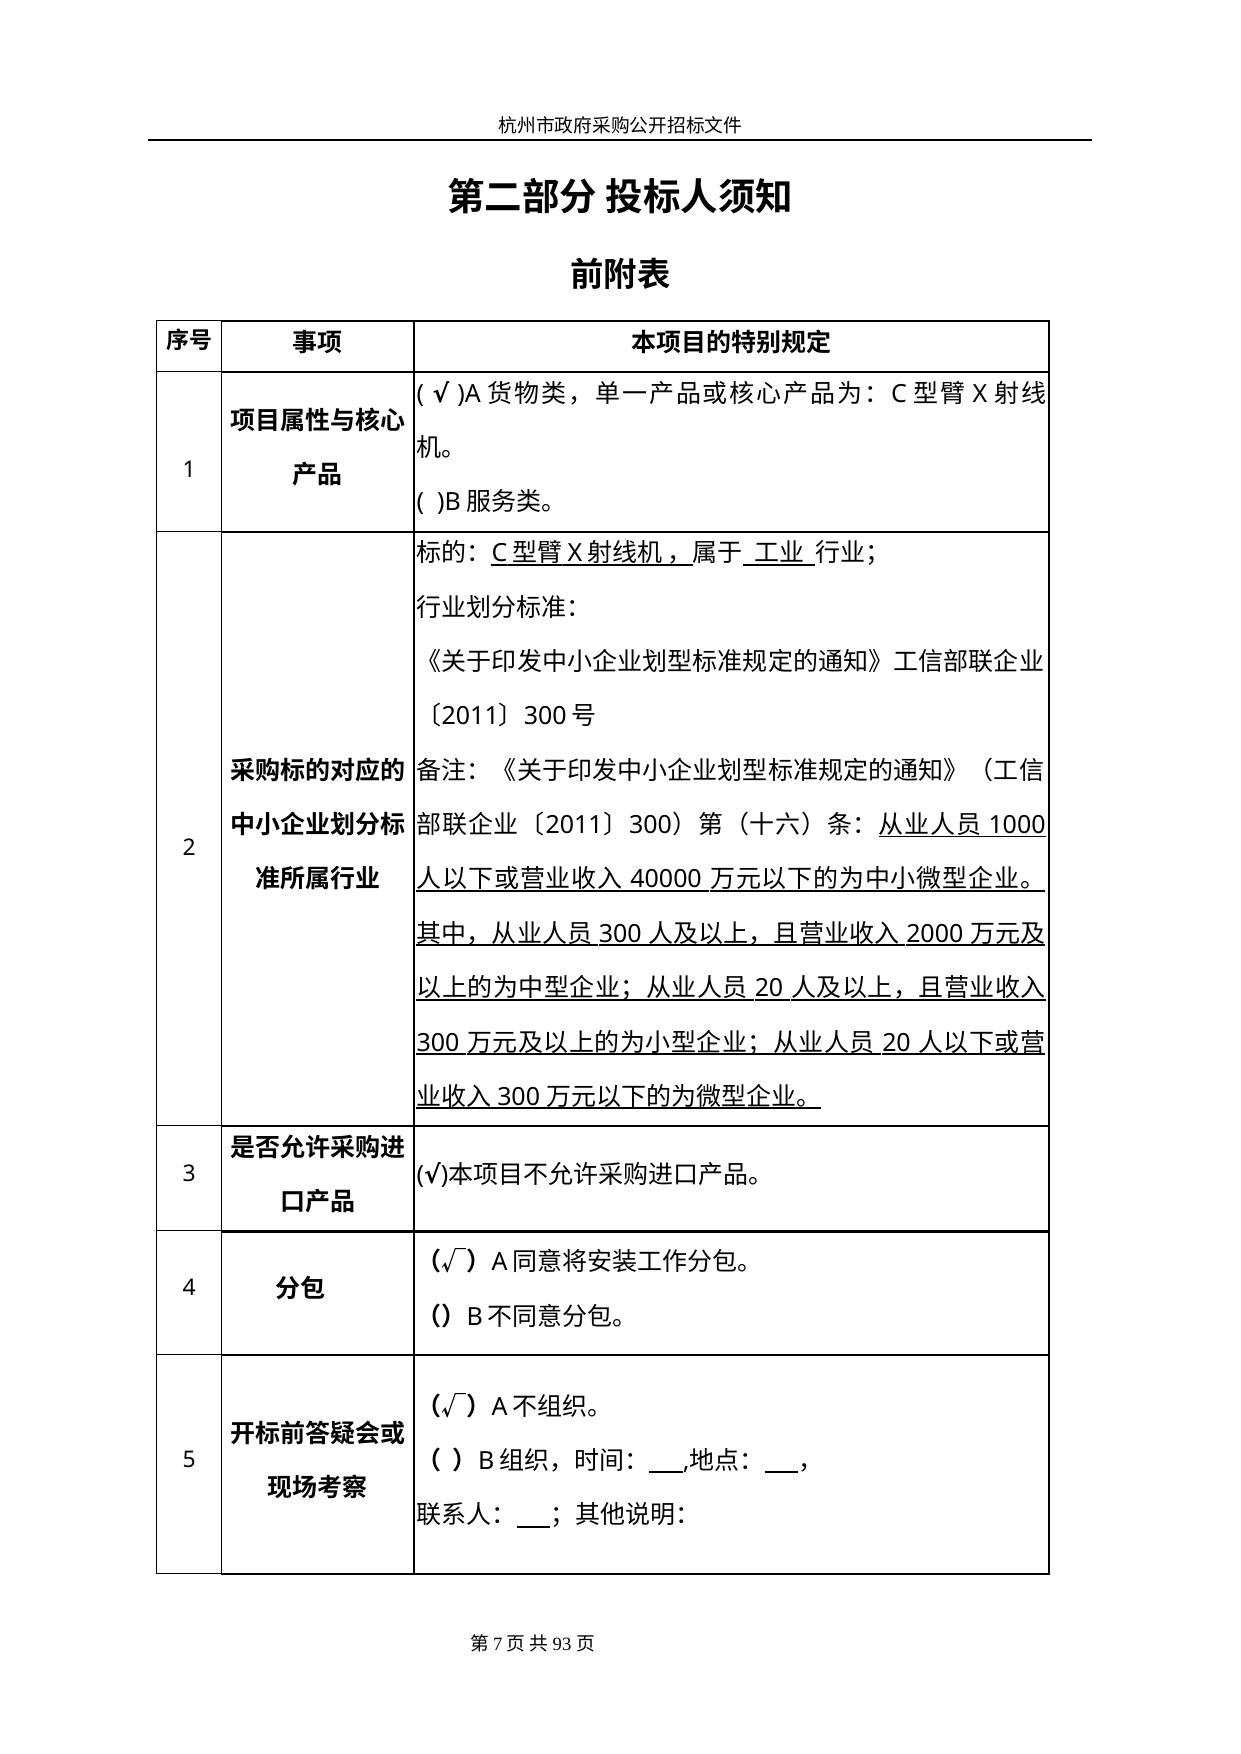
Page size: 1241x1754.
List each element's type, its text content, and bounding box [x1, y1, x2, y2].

table_cell (√)本项目不允许采购进口产品。 [415, 1127, 1048, 1230]
text 第二部分 投标人须知 [148, 167, 1092, 221]
table_cell 4 [157, 1231, 221, 1354]
table_cell 标的：C型臂X射线机 ，属于 工业 行业； 行业划分标准： 《关于印发中小企业划型标准规定的通知》工信部联企业〔2011〕300号 备注：《关于印发中小企业划型标准规定的通知》（工信部联企业〔2011〕300）第（十六）条：从业人员 1000 人以下或营业收入 40000 万元以下的为中小微型企业。其中，从业人员 300 人及以上，且营业收入 2000 万元及以上的为中型企业；从业人员 20 人及以上，且营业收入 300 万元及以上的为小型企业；从业人员 20 人以下或营业收入 300 万元以下的为微型企业。 [415, 533, 1048, 1125]
table_header 本项目的特别规定 [415, 322, 1048, 371]
table_header 序号 [157, 321, 221, 371]
table_header 事项 [222, 322, 413, 371]
text 前附表 [148, 248, 1092, 296]
table_cell ( √ )A货物类，单一产品或核心产品为：C型臂X射线机。 ( )B服务类。 [415, 373, 1048, 531]
table_cell 1 [157, 372, 221, 531]
table_cell 3 [157, 1126, 221, 1230]
table_cell （√）A不组织。 （ ）B组织，时间： ,地点： ， 联系人： ；其他说明： [415, 1356, 1048, 1573]
table_cell 项目属性与核心产品 [222, 373, 413, 531]
table_cell 采购标的对应的中小企业划分标准所属行业 [222, 533, 413, 1125]
table_cell 5 [157, 1355, 221, 1573]
table_cell 是否允许采购进口产品 [222, 1127, 413, 1230]
table_cell （√）A同意将安装工作分包。 （）B不同意分包。 [415, 1233, 1048, 1354]
table_cell 2 [157, 532, 221, 1125]
table_cell 开标前答疑会或现场考察 [222, 1356, 413, 1573]
table_cell 分包 [222, 1233, 413, 1354]
